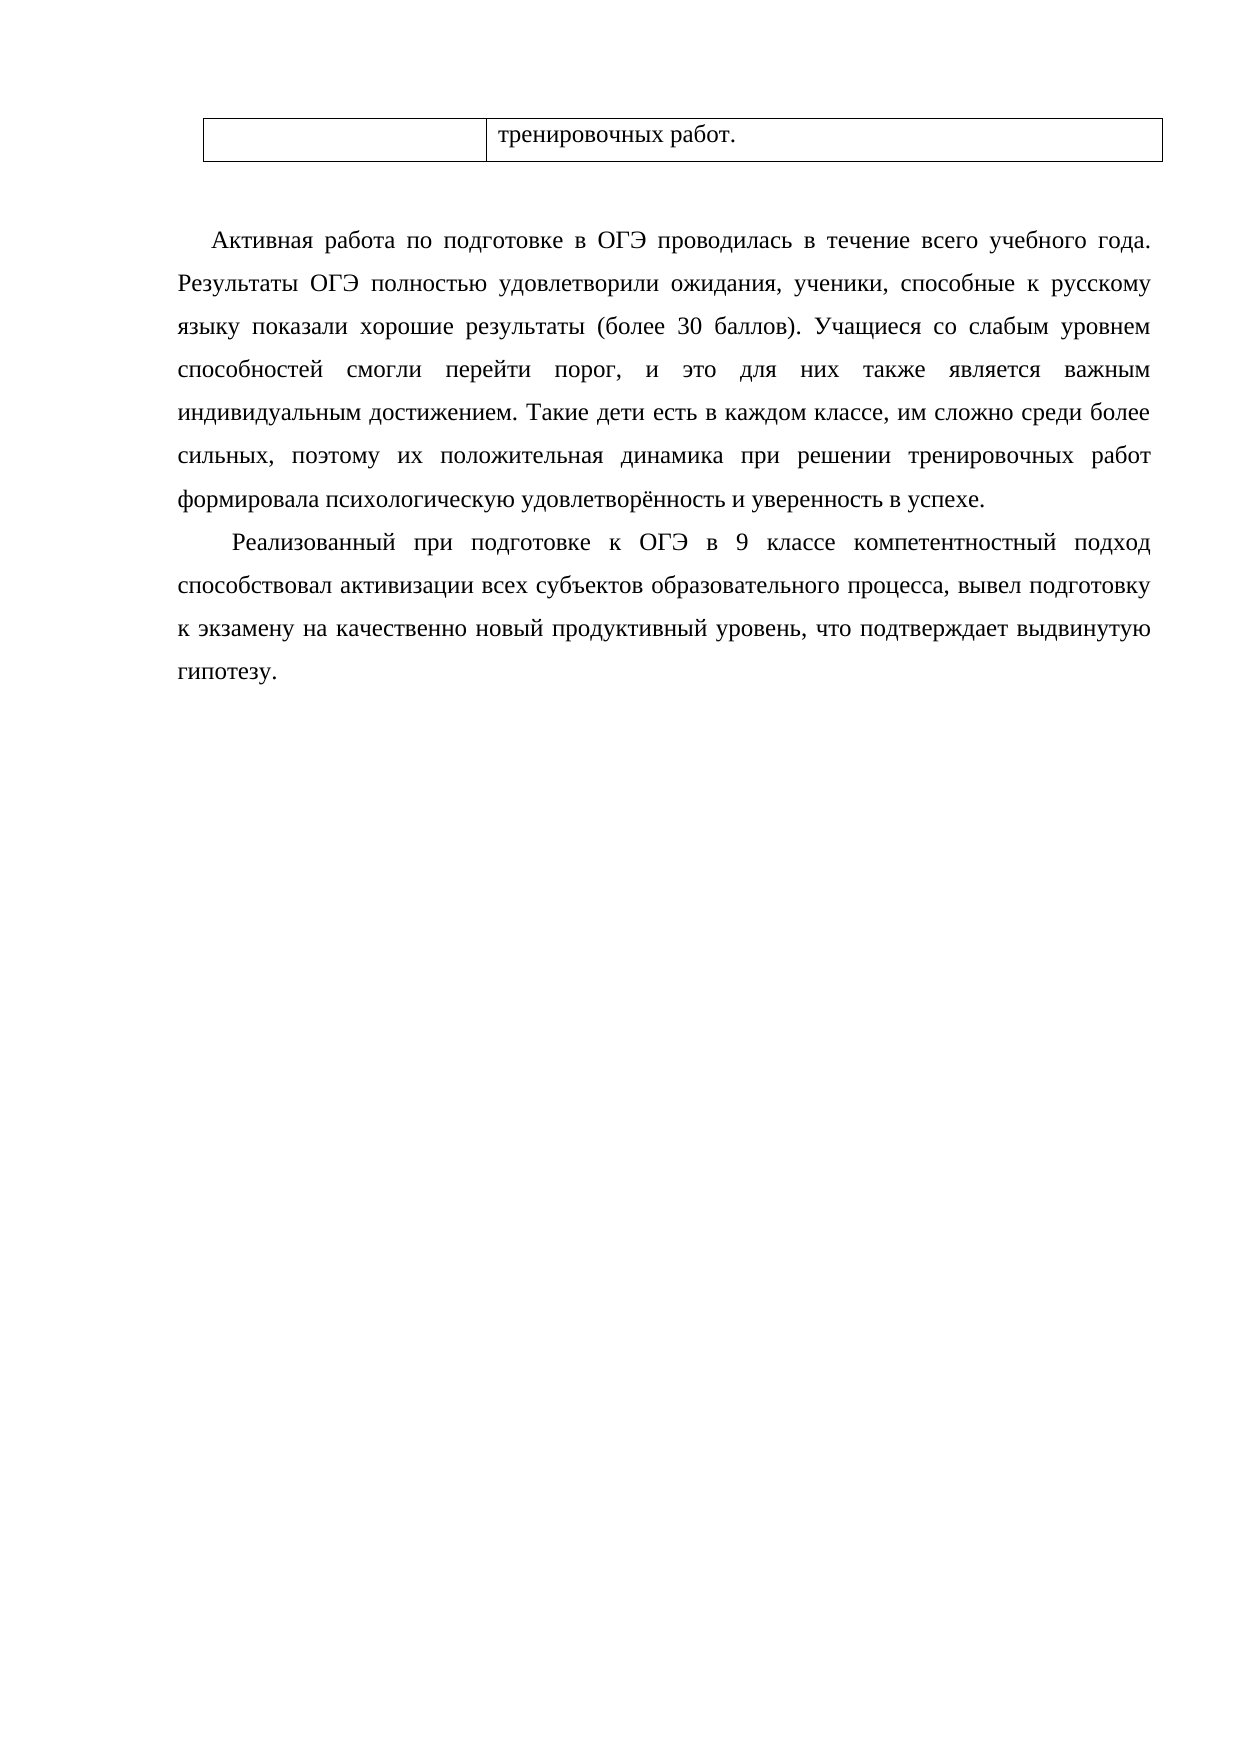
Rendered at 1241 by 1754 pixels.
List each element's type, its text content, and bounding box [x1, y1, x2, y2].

text Реализованный при подготовке к ОГЭ в 9 классе компетентностный подход способствовал активизации всех субъектов образовательного процесса, вывел подготовку к экзамену на качественно новый продуктивный уровень, что подтверждает выдвинутую гипотезу. [177, 527, 1152, 685]
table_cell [487, 119, 1162, 161]
text Активная работа по подготовке в ОГЭ проводилась в течение всего учебного года. Результаты ОГЭ полностью удовлетворили ожидания, ученики, способные к русскому языку показали хорошие результаты (более 30 баллов). Учащиеся со слабым уровнем способностей смогли перейти порог, и это для них также является важным индивидуальным достижением. Такие дети есть в каждом классе, им сложно среди более сильных, поэтому их положительная динамика при решении тренировочных работ формировала психологическую удовлетворённость и уверенность в успехе. [177, 225, 1152, 512]
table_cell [204, 119, 486, 161]
